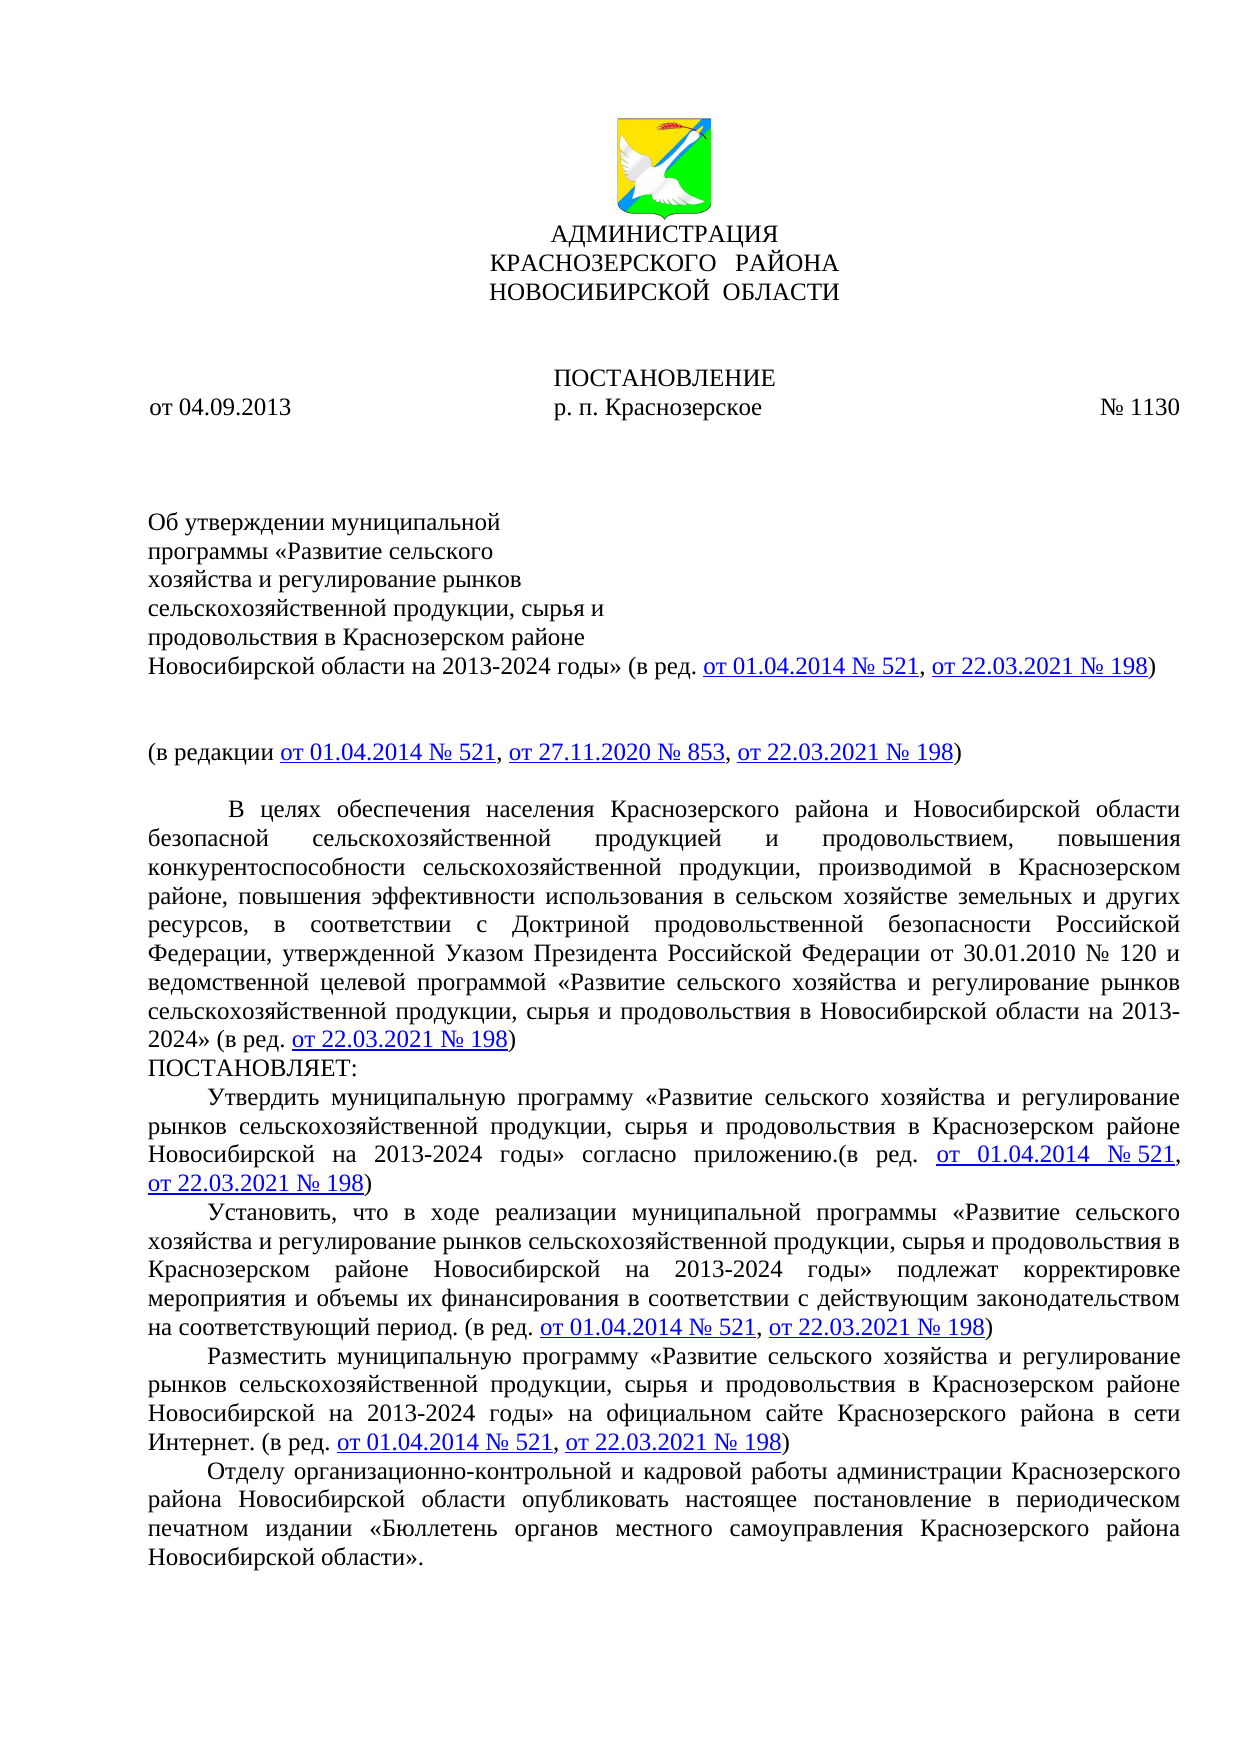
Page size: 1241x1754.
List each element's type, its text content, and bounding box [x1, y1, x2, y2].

text (в редакции от 01.04.2014 № 521, от 27.11.2020 № 853, от 22.03.2021 № 198) [148, 737, 1181, 766]
text сельскохозяйственной продукции, сырья и [148, 593, 1181, 622]
text НОВОСИБИРСКОЙ ОБЛАСТИ [148, 277, 1181, 306]
text В целях обеспечения населения Краснозерского района и Новосибирской области безопасной сельскохозяйственной продукцией и продовольствием, повышения конкурентоспособности сельскохозяйственной продукции, производимой в Краснозерском районе, повышения эффективности использования в сельском хозяйстве земельных и других ресурсов, в соответствии с Доктриной продовольственной безопасности Российской Федерации, утвержденной Указом Президента Российской Федерации от 30.01.2010 № 120 и ведомственной целевой программой «Развитие сельского хозяйства и регулирование рынков сельскохозяйственной продукции, сырья и продовольствия в Новосибирской области на 2013-2024» (в ред. от 22.03.2021 № 198) [148, 794, 1181, 1053]
text от 04.09.2013 р. п. Краснозерское № 1130 [148, 392, 1181, 421]
text программы «Развитие сельского [148, 536, 1181, 564]
text Разместить муниципальную программу «Развитие сельского хозяйства и регулирование рынков сельскохозяйственной продукции, сырья и продовольствия в Краснозерском районе Новосибирской на 2013-2024 годы» на официальном сайте Краснозерского района в сети Интернет. (в ред. от 01.04.2014 № 521, от 22.03.2021 № 198) [148, 1341, 1181, 1456]
text АДМИНИСТРАЦИЯ [148, 219, 1181, 248]
text Об утверждении муниципальной [148, 507, 1181, 536]
text хозяйства и регулирование рынков [148, 564, 1181, 593]
text ПОСТАНОВЛЯЕТ: [148, 1053, 1181, 1082]
text Утвердить муниципальную программу «Развитие сельского хозяйства и регулирование рынков сельскохозяйственной продукции, сырья и продовольствия в Краснозерском районе Новосибирской на 2013-2024 годы» согласно приложению.(в ред. от 01.04.2014 № 521, от 22.03.2021 № 198) [148, 1082, 1181, 1197]
text продовольствия в Краснозерском районе [148, 622, 1181, 651]
text ПОСТАНОВЛЕНИЕ [148, 363, 1181, 392]
text Новосибирской области на 2013-2024 годы» (в ред. от 01.04.2014 № 521, от 22.03.2021 № 198) [148, 651, 1181, 679]
text КРАСНОЗЕРСКОГО РАЙОНА [148, 248, 1181, 277]
text Отделу организационно-контрольной и кадровой работы администрации Краснозерского района Новосибирской области опубликовать настоящее постановление в периодическом печатном издании «Бюллетень органов местного самоуправления Краснозерского района Новосибирской области». [148, 1456, 1181, 1571]
picture [617, 118, 712, 220]
text Установить, что в ходе реализации муниципальной программы «Развитие сельского хозяйства и регулирование рынков сельскохозяйственной продукции, сырья и продовольствия в Краснозерском районе Новосибирской на 2013-2024 годы» подлежат корректировке мероприятия и объемы их финансирования в соответствии с действующим законодательством на соответствующий период. (в ред. от 01.04.2014 № 521, от 22.03.2021 № 198) [148, 1197, 1181, 1341]
